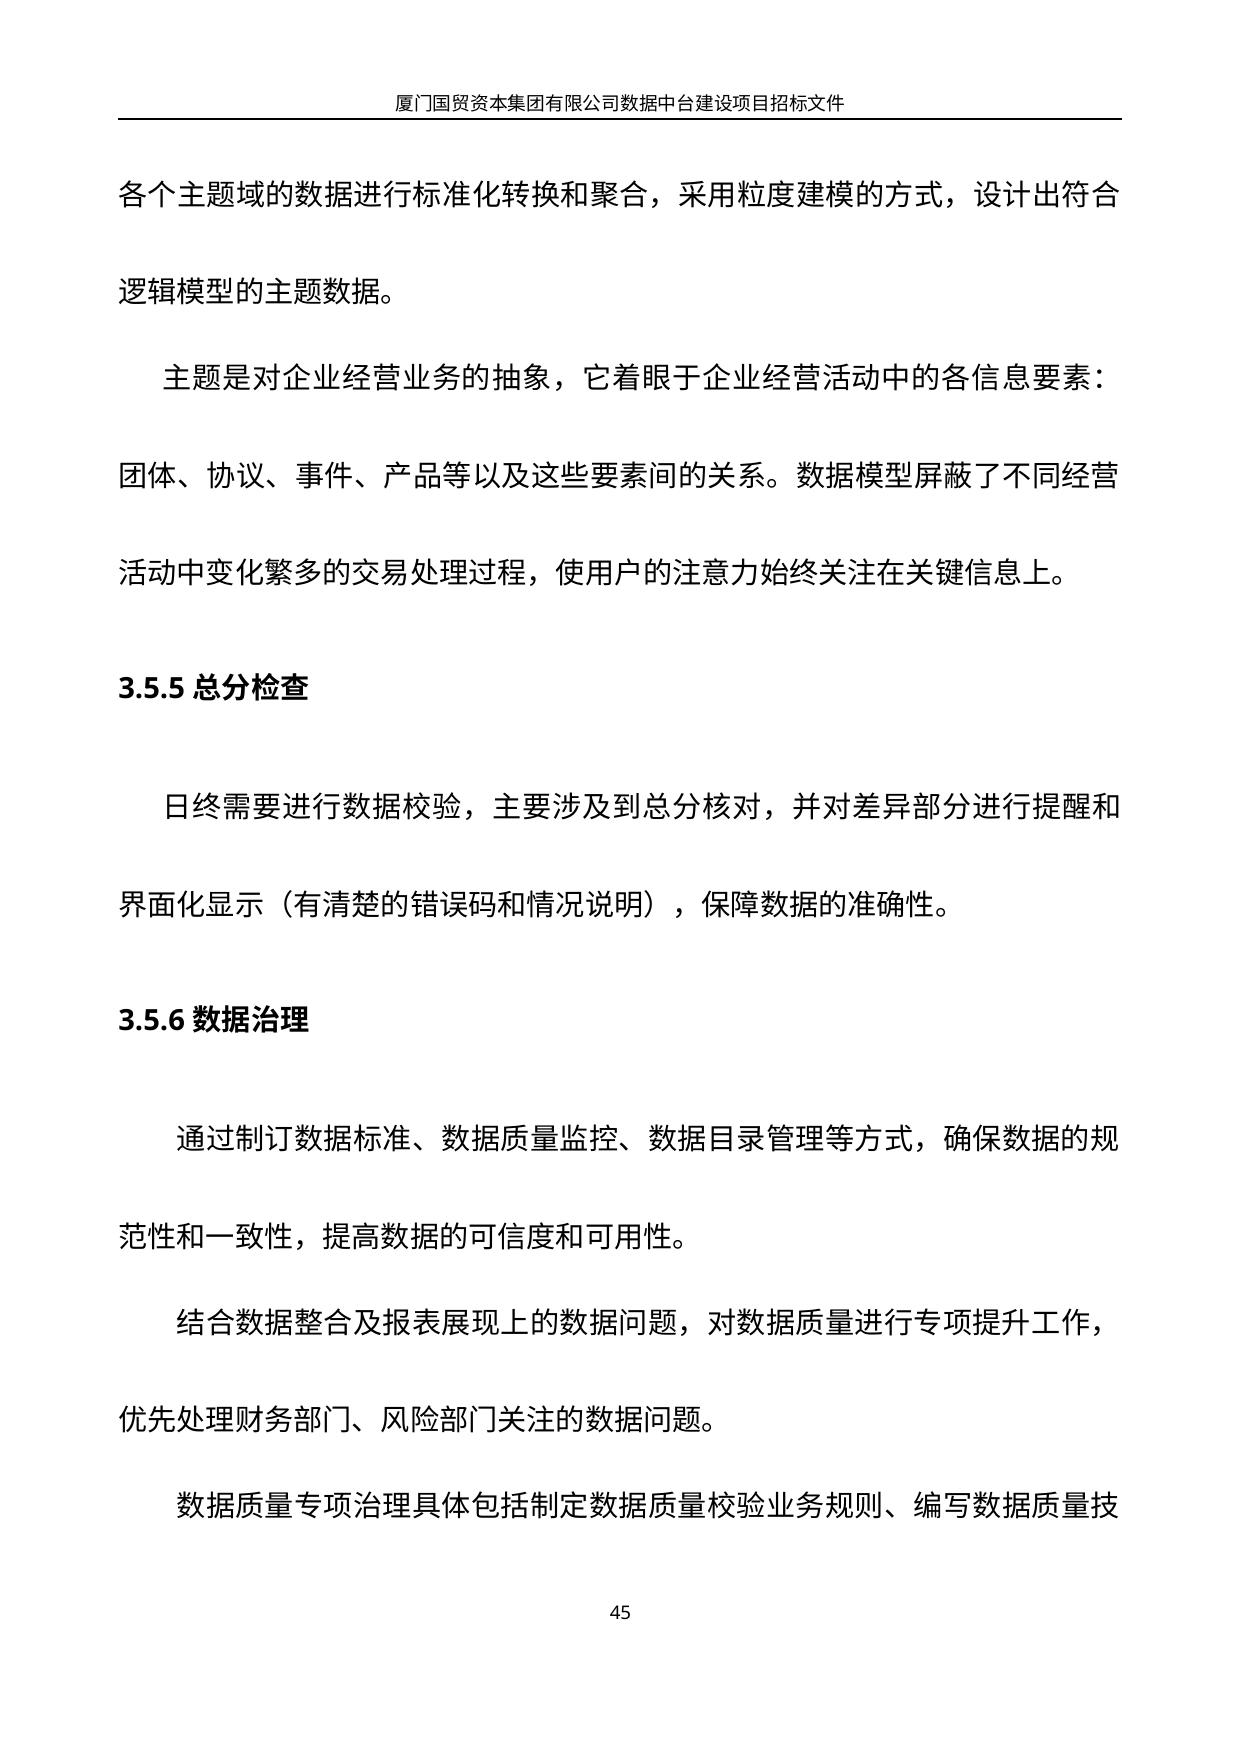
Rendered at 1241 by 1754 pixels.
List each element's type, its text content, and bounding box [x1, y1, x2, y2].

text 日终需要进行数据校验，主要涉及到总分核对，并对差异部分进行提醒和界面化显示（有清楚的错误码和情况说明），保障数据的准确性。 [118, 773, 1122, 935]
subtitle 3.5.6 数据治理 [118, 985, 1122, 1050]
text 通过制订数据标准、数据质量监控、数据目录管理等方式，确保数据的规范性和一致性，提高数据的可信度和可用性。 [118, 1104, 1122, 1267]
subtitle 3.5.5 总分检查 [118, 654, 1122, 719]
text 结合数据整合及报表展现上的数据问题，对数据质量进行专项提升工作，优先处理财务部门、风险部门关注的数据问题。 [118, 1288, 1122, 1450]
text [118, 160, 1122, 322]
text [118, 1472, 1122, 1537]
text 主题是对企业经营业务的抽象，它着眼于企业经营活动中的各信息要素：团体、协议、事件、产品等以及这些要素间的关系。数据模型屏蔽了不同经营活动中变化繁多的交易处理过程，使用户的注意力始终关注在关键信息上。 [118, 343, 1122, 603]
